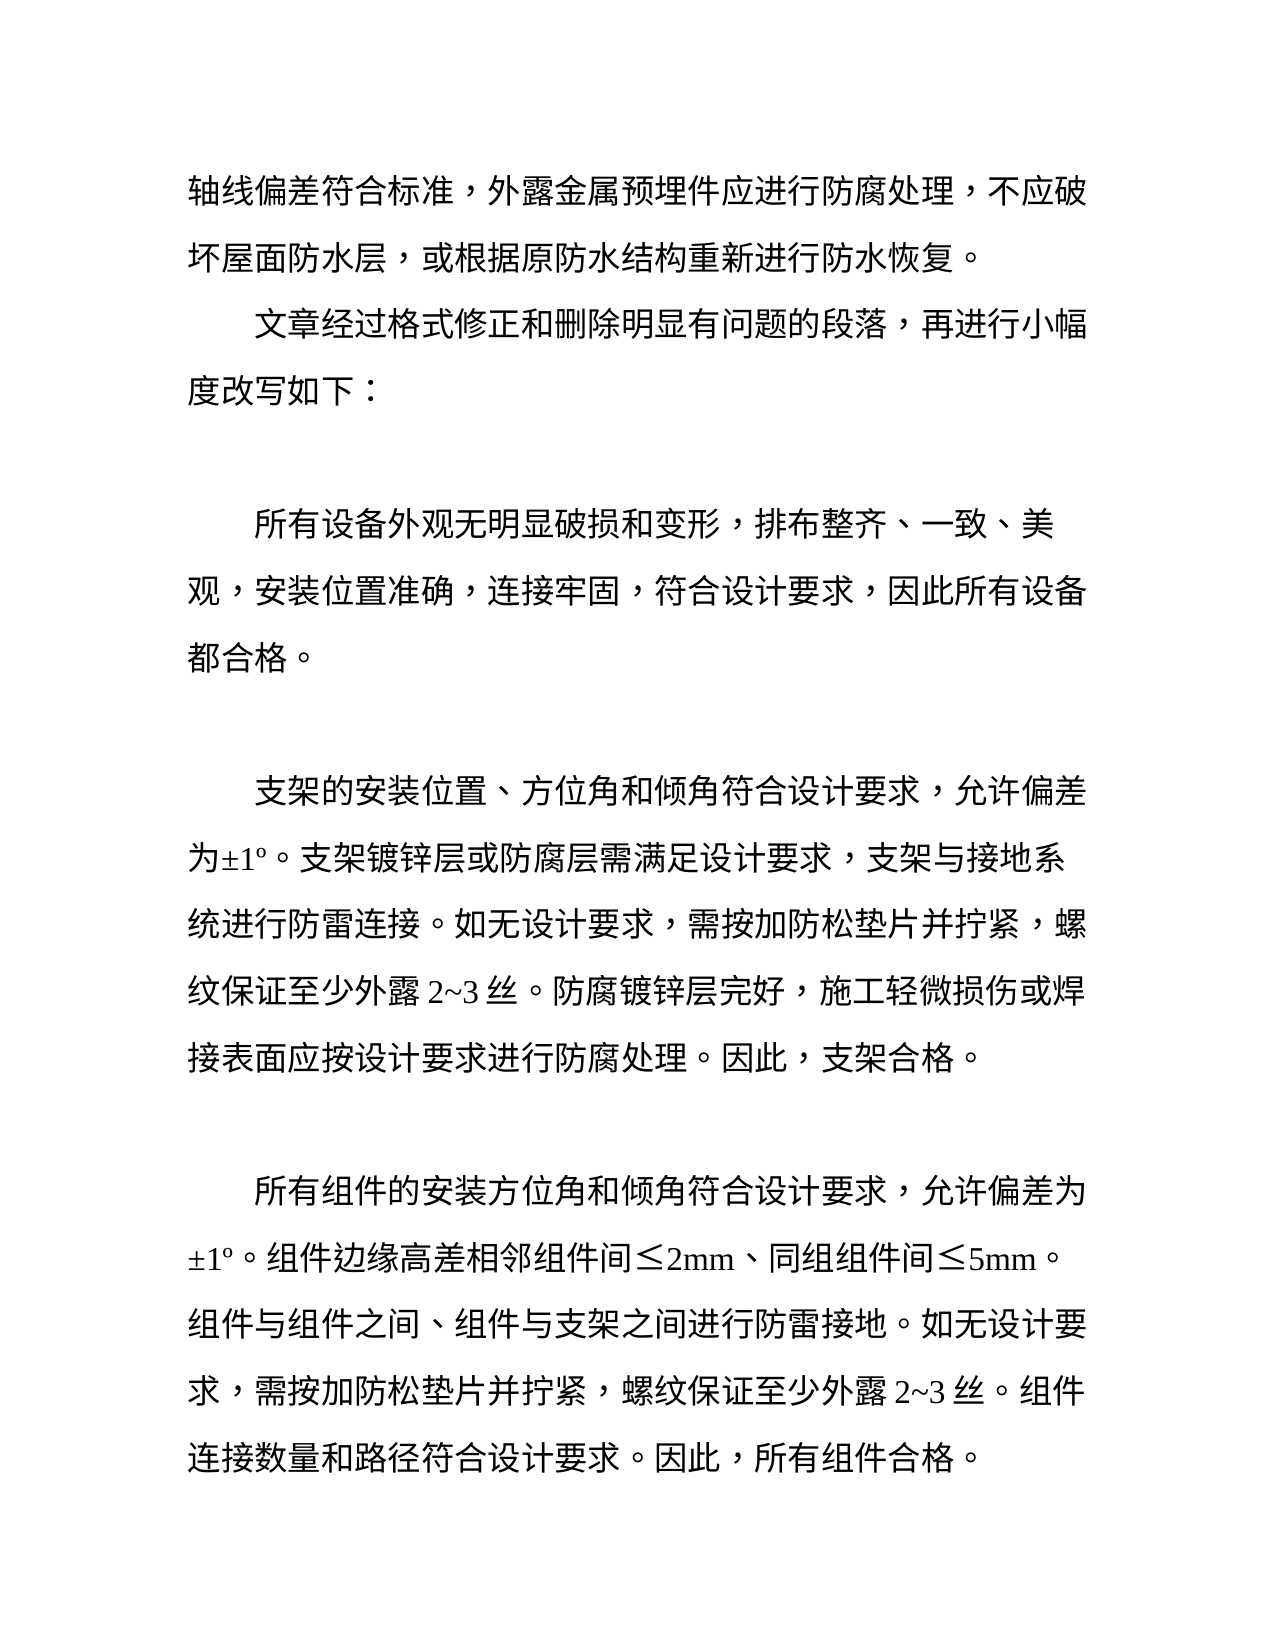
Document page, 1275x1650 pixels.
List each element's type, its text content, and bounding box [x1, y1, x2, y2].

text 所有设备外观无明显破损和变形，排布整齐、一致、美观，安装位置准确，连接牢固，符合设计要求，因此所有设备都合格。 [187, 483, 1087, 683]
text 支架的安装位置、方位角和倾角符合设计要求，允许偏差为±1º。支架镀锌层或防腐层需满足设计要求，支架与接地系统进行防雷连接。如无设计要求，需按加防松垫片并拧紧，螺纹保证至少外露2~3丝。防腐镀锌层完好，施工轻微损伤或焊接表面应按设计要求进行防腐处理。因此，支架合格。 [187, 750, 1087, 1083]
text 文章经过格式修正和删除明显有问题的段落，再进行小幅度改写如下： [187, 283, 1087, 417]
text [187, 150, 1087, 283]
text 所有组件的安装方位角和倾角符合设计要求，允许偏差为±1º。组件边缘高差相邻组件间≤2mm、同组组件间≤5mm。组件与组件之间、组件与支架之间进行防雷接地。如无设计要求，需按加防松垫片并拧紧，螺纹保证至少外露2~3丝。组件连接数量和路径符合设计要求。因此，所有组件合格。 [187, 1150, 1087, 1483]
